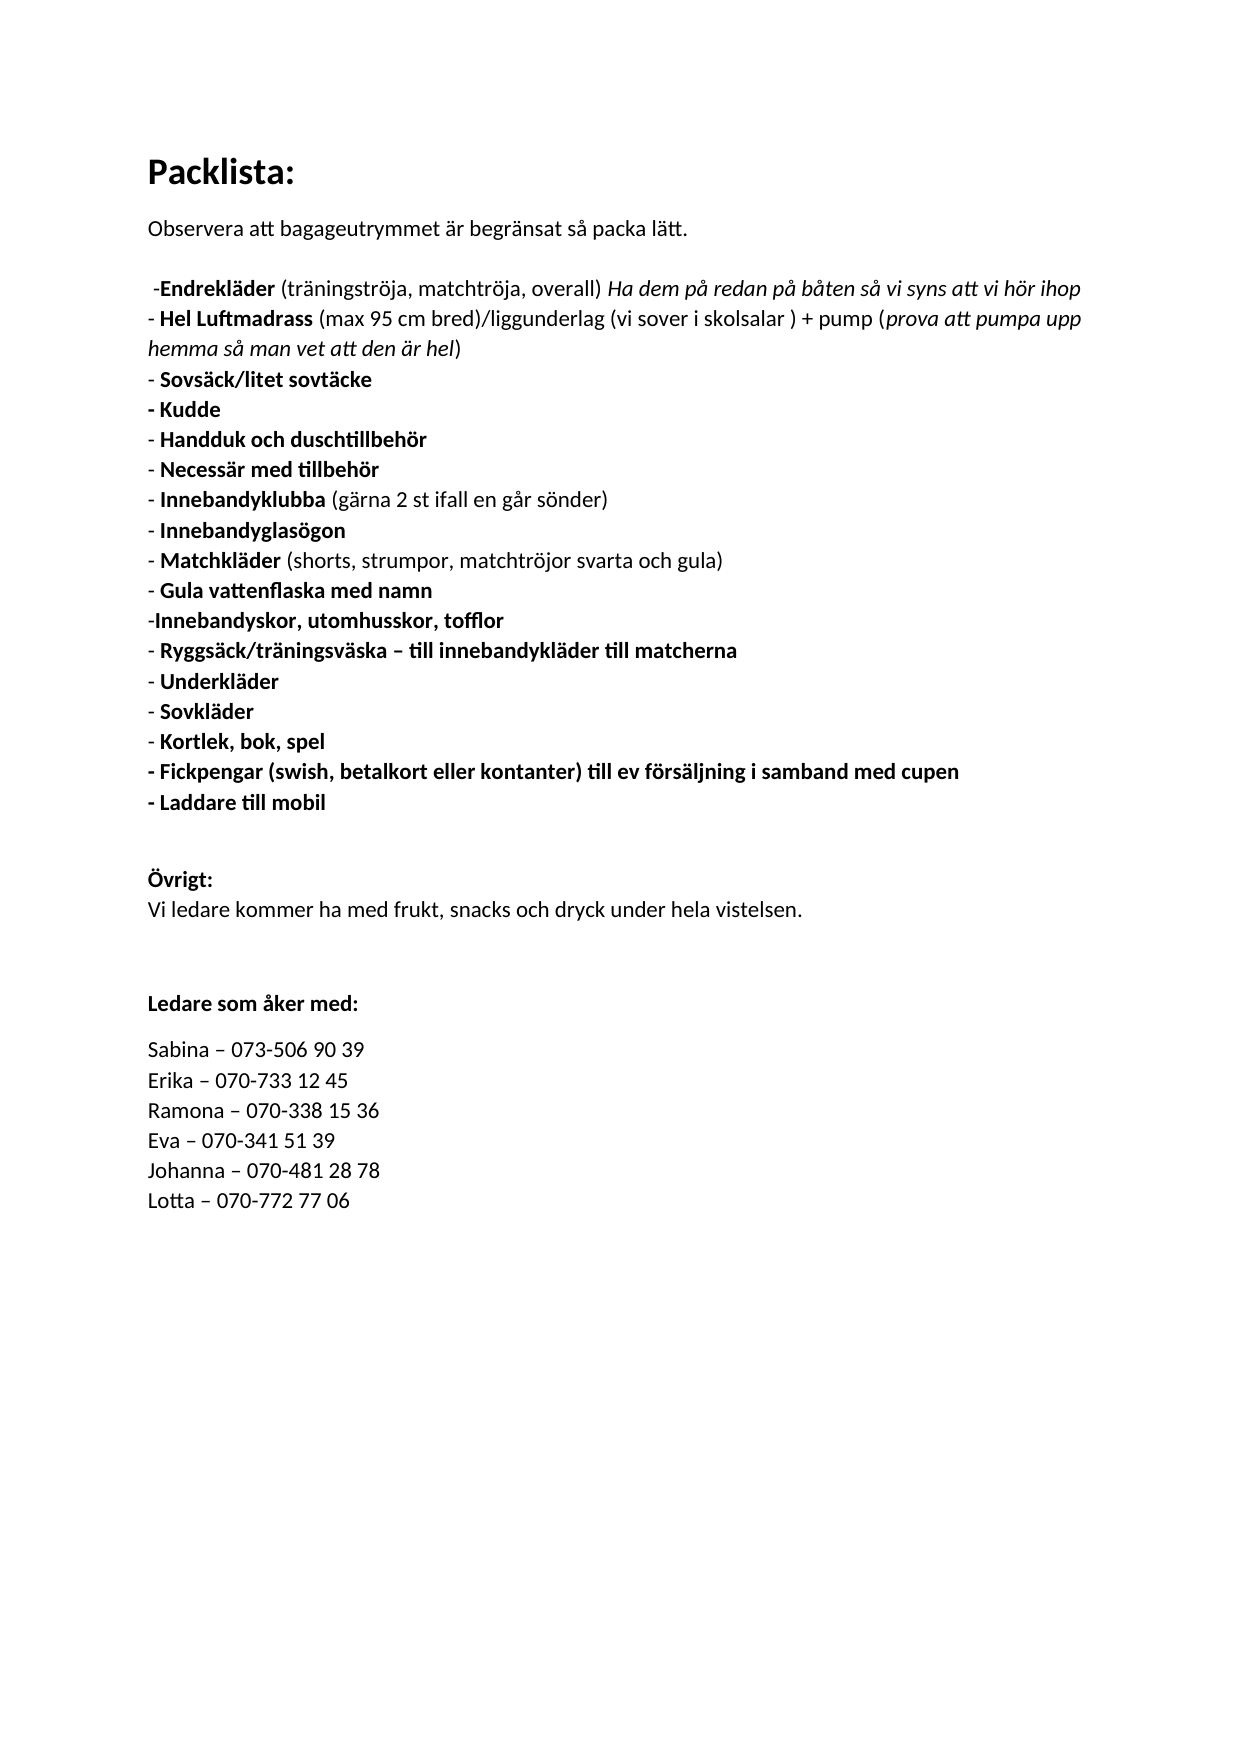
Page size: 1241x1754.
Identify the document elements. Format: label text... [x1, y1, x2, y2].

text Ledare som åker med: [148, 989, 1093, 1017]
text Observera att bagageutrymmet är begränsat så packa lätt. -Endrekläder (träningströja, matchtröja, overall) Ha dem på redan på båten så vi syns att vi hör ihop - Hel Luftmadrass (max 95 cm bred)/liggunderlag (vi sover i skolsalar ) + pump (prova att pumpa upp hemma så man vet att den är hel) - Sovsäck/litet sovtäcke - Kudde - Handduk och duschtillbehör - Necessär med tillbehör - Innebandyklubba (gärna 2 st ifall en går sönder) - Innebandyglasögon - Matchkläder (shorts, strumpor, matchtröjor svarta och gula) - Gula vattenflaska med namn -Innebandyskor, utomhusskor, tofflor - Ryggsäck/träningsväska – till innebandykläder till matcherna - Underkläder - Sovkläder - Kortlek, bok, spel - Fickpengar (swish, betalkort eller kontanter) till ev försäljning i samband med cupen - Laddare till mobil [148, 214, 1093, 846]
text Sabina – 073-506 90 39 Erika – 070-733 12 45 Ramona – 070-338 15 36 Eva – 070-341 51 39 Johanna – 070-481 28 78 Lotta – 070-772 77 06 [148, 1036, 1093, 1215]
text Övrigt: Vi ledare kommer ha med frukt, snacks och dryck under hela vistelsen. [148, 865, 1093, 923]
text Packlista: [148, 148, 1093, 193]
